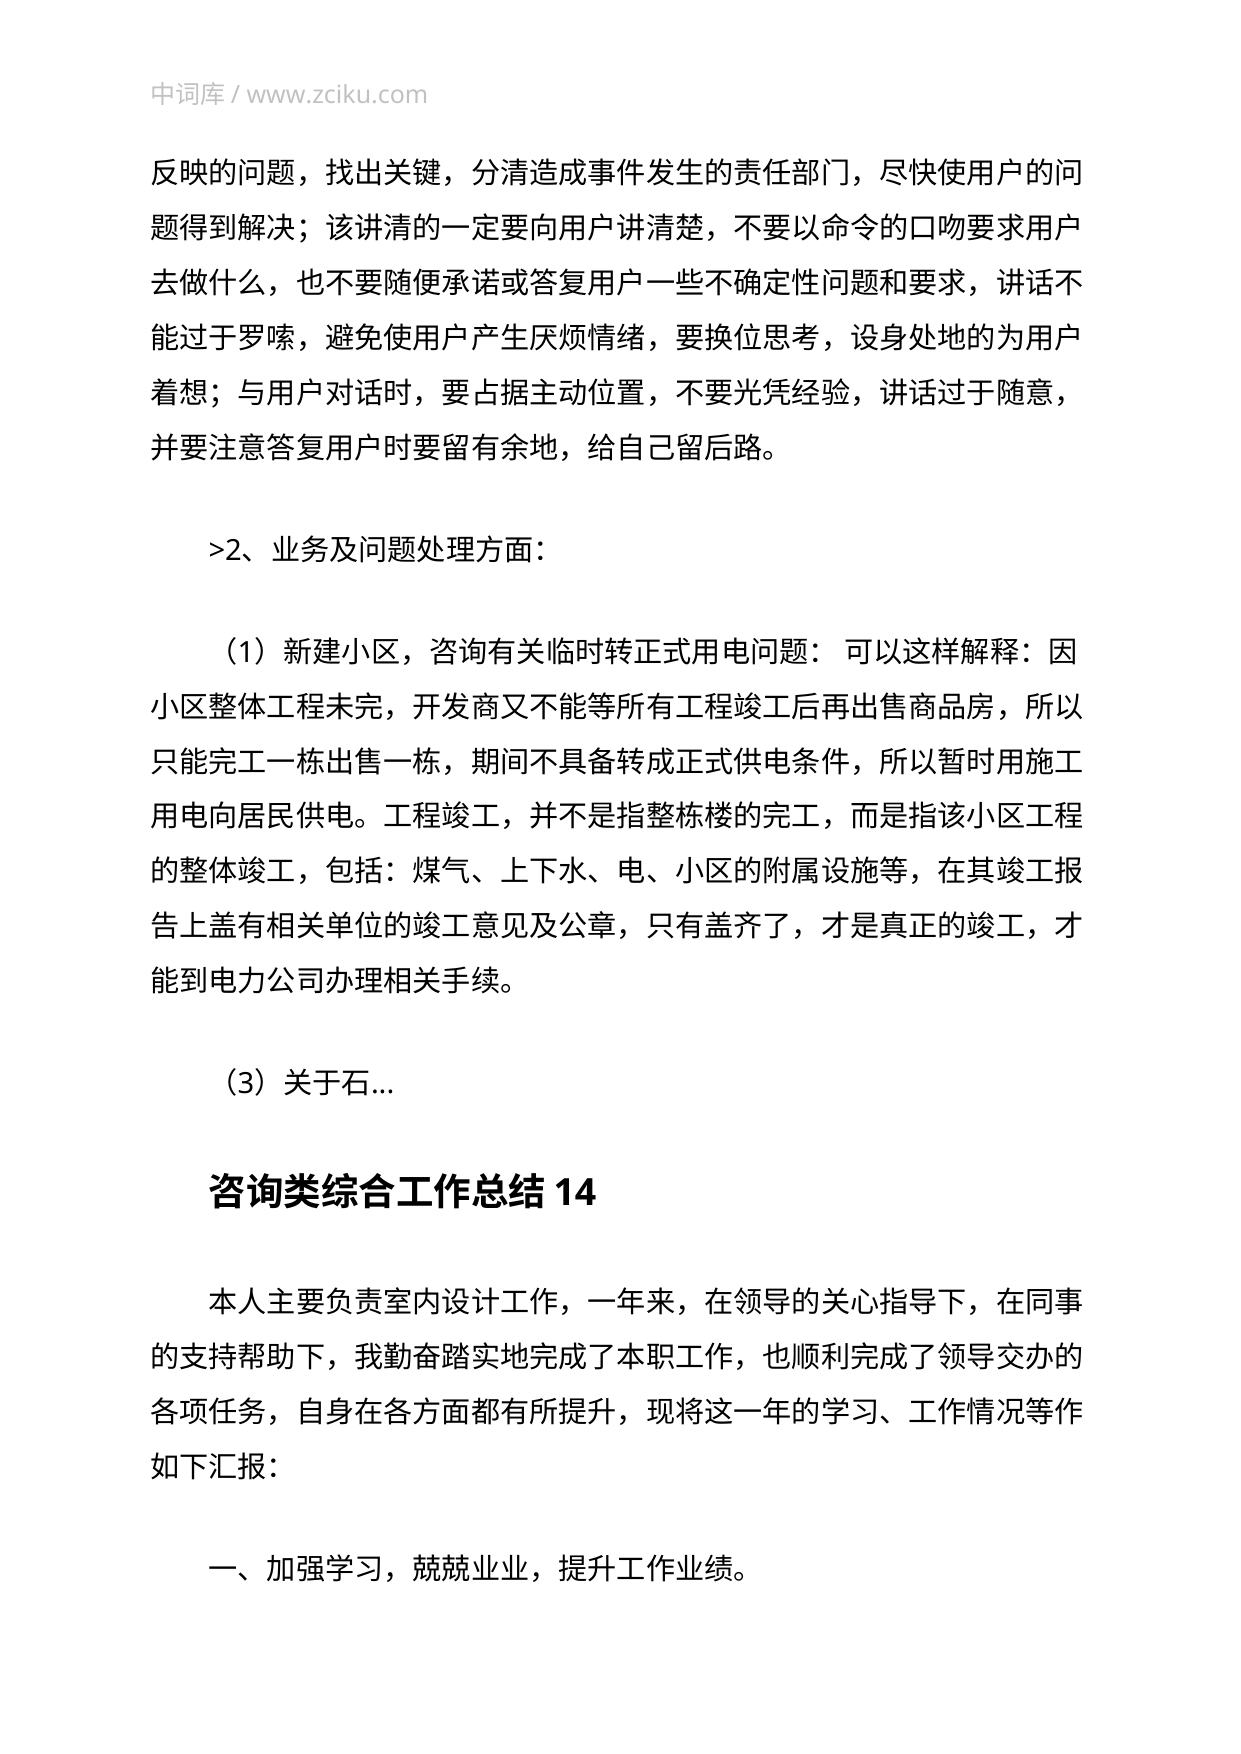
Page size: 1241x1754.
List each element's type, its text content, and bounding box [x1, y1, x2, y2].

text 一、加强学习，兢兢业业，提升工作业绩。 [150, 1546, 1090, 1588]
text >2、业务及问题处理方面： [150, 526, 1090, 569]
text 咨询类综合工作总结14 [150, 1161, 1090, 1216]
text （3）关于石... [150, 1059, 1090, 1102]
text 本人主要负责室内设计工作，一年来，在领导的关心指导下，在同事的支持帮助下，我勤奋踏实地完成了本职工作，也顺利完成了领导交办的各项任务，自身在各方面都有所提升，现将这一年的学习、工作情况等作如下汇报： [150, 1279, 1090, 1486]
text （1）新建小区，咨询有关临时转正式用电问题： 可以这样解释：因小区整体工程未完，开发商又不能等所有工程竣工后再出售商品房，所以只能完工一栋出售一栋，期间不具备转成正式供电条件，所以暂时用施工用电向居民供电。工程竣工，并不是指整栋楼的完工，而是指该小区工程的整体竣工，包括：煤气、上下水、电、小区的附属设施等，在其竣工报告上盖有相关单位的竣工意见及公章，只有盖齐了，才是真正的竣工，才能到电力公司办理相关手续。 [150, 628, 1090, 1000]
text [150, 150, 1090, 467]
